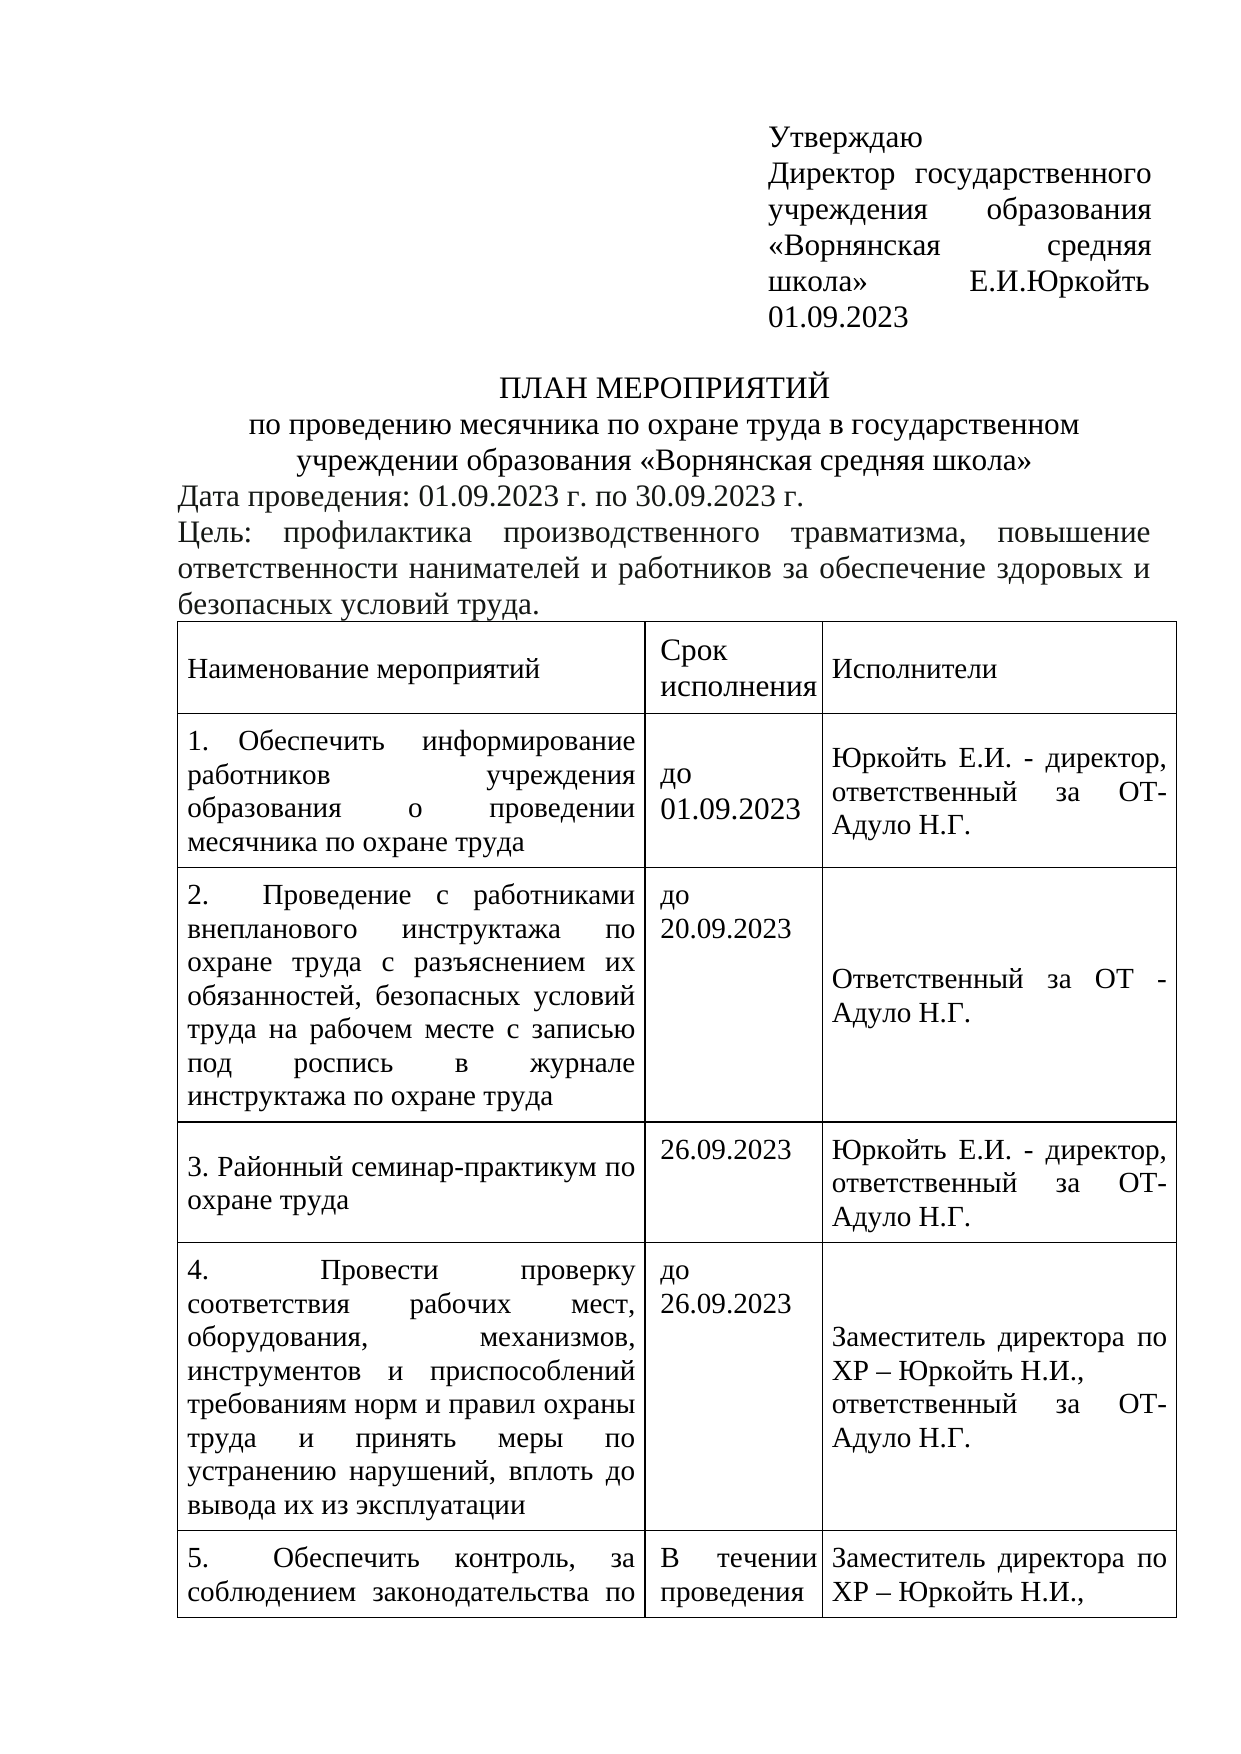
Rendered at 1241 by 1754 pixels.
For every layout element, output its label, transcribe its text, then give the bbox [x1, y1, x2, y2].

table_cell Юркойть Е.И. - директор, ответственный за ОТ- Адуло Н.Г. [823, 714, 1176, 867]
table_cell до 26.09.2023 [646, 1243, 822, 1530]
text Дата проведения: 01.09.2023 г. по 30.09.2023 г. [177, 477, 1152, 513]
table_cell до 01.09.2023 [646, 714, 822, 867]
text по проведению месячника по охране труда в государственном учреждении образования «Ворнянская средняя школа» [177, 406, 1152, 477]
table_header Наименование мероприятий [178, 622, 644, 713]
table_header Исполнители [823, 622, 1176, 713]
table_cell 1. Обеспечить информирование работников учреждения образования о проведении месячника по охране труда [178, 714, 644, 867]
table_cell 2. Проведение с работниками внепланового инструктажа по охране труда с разъяснением их обязанностей, безопасных условий труда на рабочем месте с записью под роспись в журнале инструктажа по охране труда [178, 868, 644, 1121]
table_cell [646, 1531, 822, 1617]
table_cell Юркойть Е.И. - директор, ответственный за ОТ- Адуло Н.Г. [823, 1123, 1176, 1242]
text ПЛАН МЕРОПРИЯТИЙ [177, 370, 1152, 406]
text Утверждаю [768, 118, 1152, 154]
table_cell до 20.09.2023 [646, 868, 822, 1121]
table_cell Заместитель директора по ХР – Юркойть Н.И., ответственный за ОТ- Адуло Н.Г. [823, 1243, 1176, 1530]
table_cell 4. Провести проверку соответствия рабочих мест, оборудования, механизмов, инструментов и приспособлений требованиям норм и правил охраны труда и принять меры по устранению нарушений, вплоть до вывода их из эксплуатации [178, 1243, 644, 1530]
text 01.09.2023 [768, 298, 1152, 334]
table_cell Ответственный за ОТ - Адуло Н.Г. [823, 868, 1176, 1121]
table_cell 3. Районный семинар-практикум по охране труда [178, 1123, 644, 1242]
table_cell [178, 1531, 644, 1617]
table_cell 26.09.2023 [646, 1123, 822, 1242]
text Директор государственного учреждения образования «Ворнянская средняя школа» Е.И.Юркойть [768, 154, 1152, 298]
table_header Срок исполнения [646, 622, 822, 713]
text Цель: профилактика производственного травматизма, повышение ответственности нанимателей и работников за обеспечение здоровых и безопасных условий труда. [177, 513, 1152, 621]
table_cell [823, 1531, 1176, 1617]
